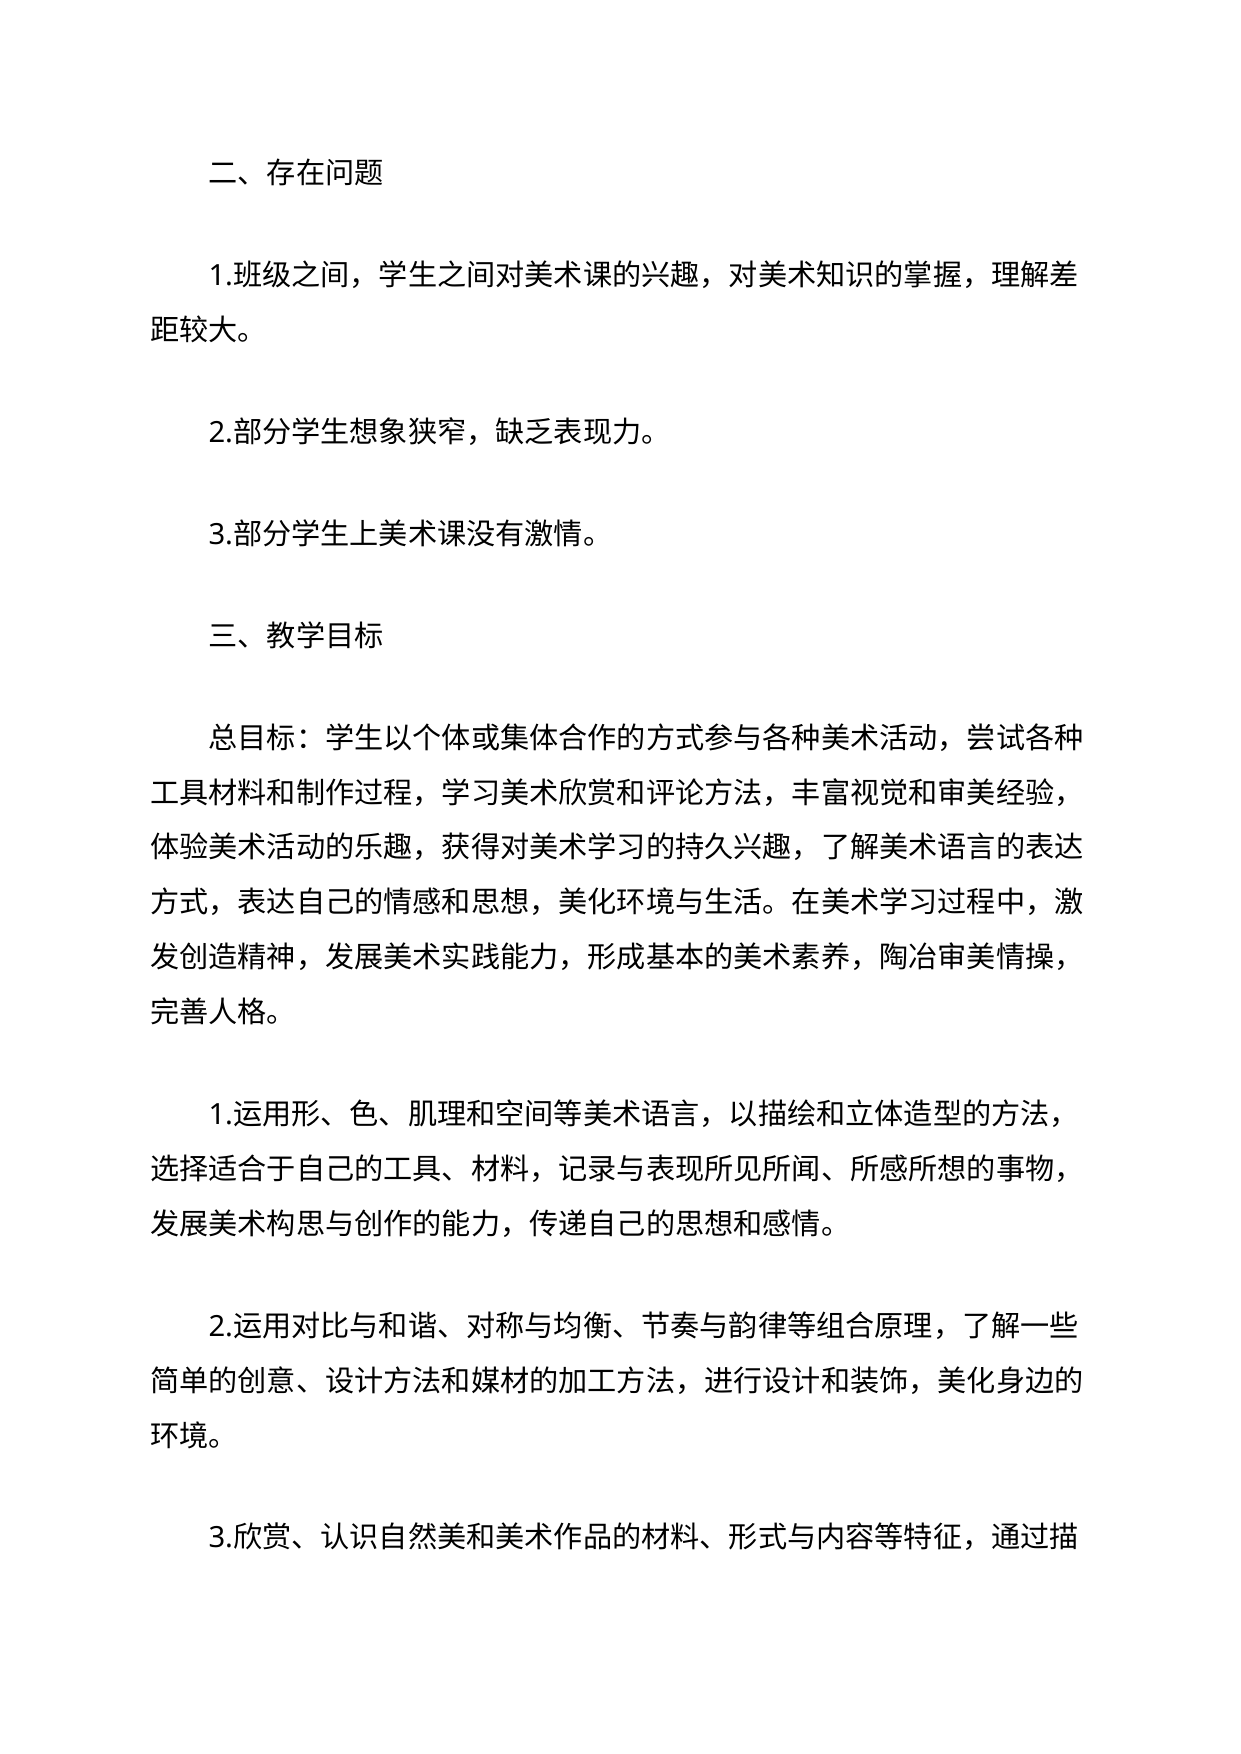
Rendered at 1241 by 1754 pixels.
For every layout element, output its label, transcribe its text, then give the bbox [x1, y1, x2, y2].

text 总目标：学生以个体或集体合作的方式参与各种美术活动，尝试各种工具材料和制作过程，学习美术欣赏和评论方法，丰富视觉和审美经验，体验美术活动的乐趣，获得对美术学习的持久兴趣，了解美术语言的表达方式，表达自己的情感和思想，美化环境与生活。在美术学习过程中，激发创造精神，发展美术实践能力，形成基本的美术素养，陶冶审美情操，完善人格。 [150, 714, 1090, 1031]
text 1.班级之间，学生之间对美术课的兴趣，对美术知识的掌握，理解差距较大。 [150, 252, 1090, 349]
text 二、存在问题 [150, 150, 1090, 192]
text 1.运用形、色、肌理和空间等美术语言，以描绘和立体造型的方法，选择适合于自己的工具、材料，记录与表现所见所闻、所感所想的事物，发展美术构思与创作的能力，传递自己的思想和感情。 [150, 1091, 1090, 1243]
text 三、教学目标 [150, 612, 1090, 655]
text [150, 1514, 1090, 1556]
text 2.部分学生想象狭窄，缺乏表现力。 [150, 408, 1090, 451]
text 3.部分学生上美术课没有激情。 [150, 511, 1090, 553]
text 2.运用对比与和谐、对称与均衡、节奏与韵律等组合原理，了解一些简单的创意、设计方法和媒材的加工方法，进行设计和装饰，美化身边的环境。 [150, 1302, 1090, 1454]
